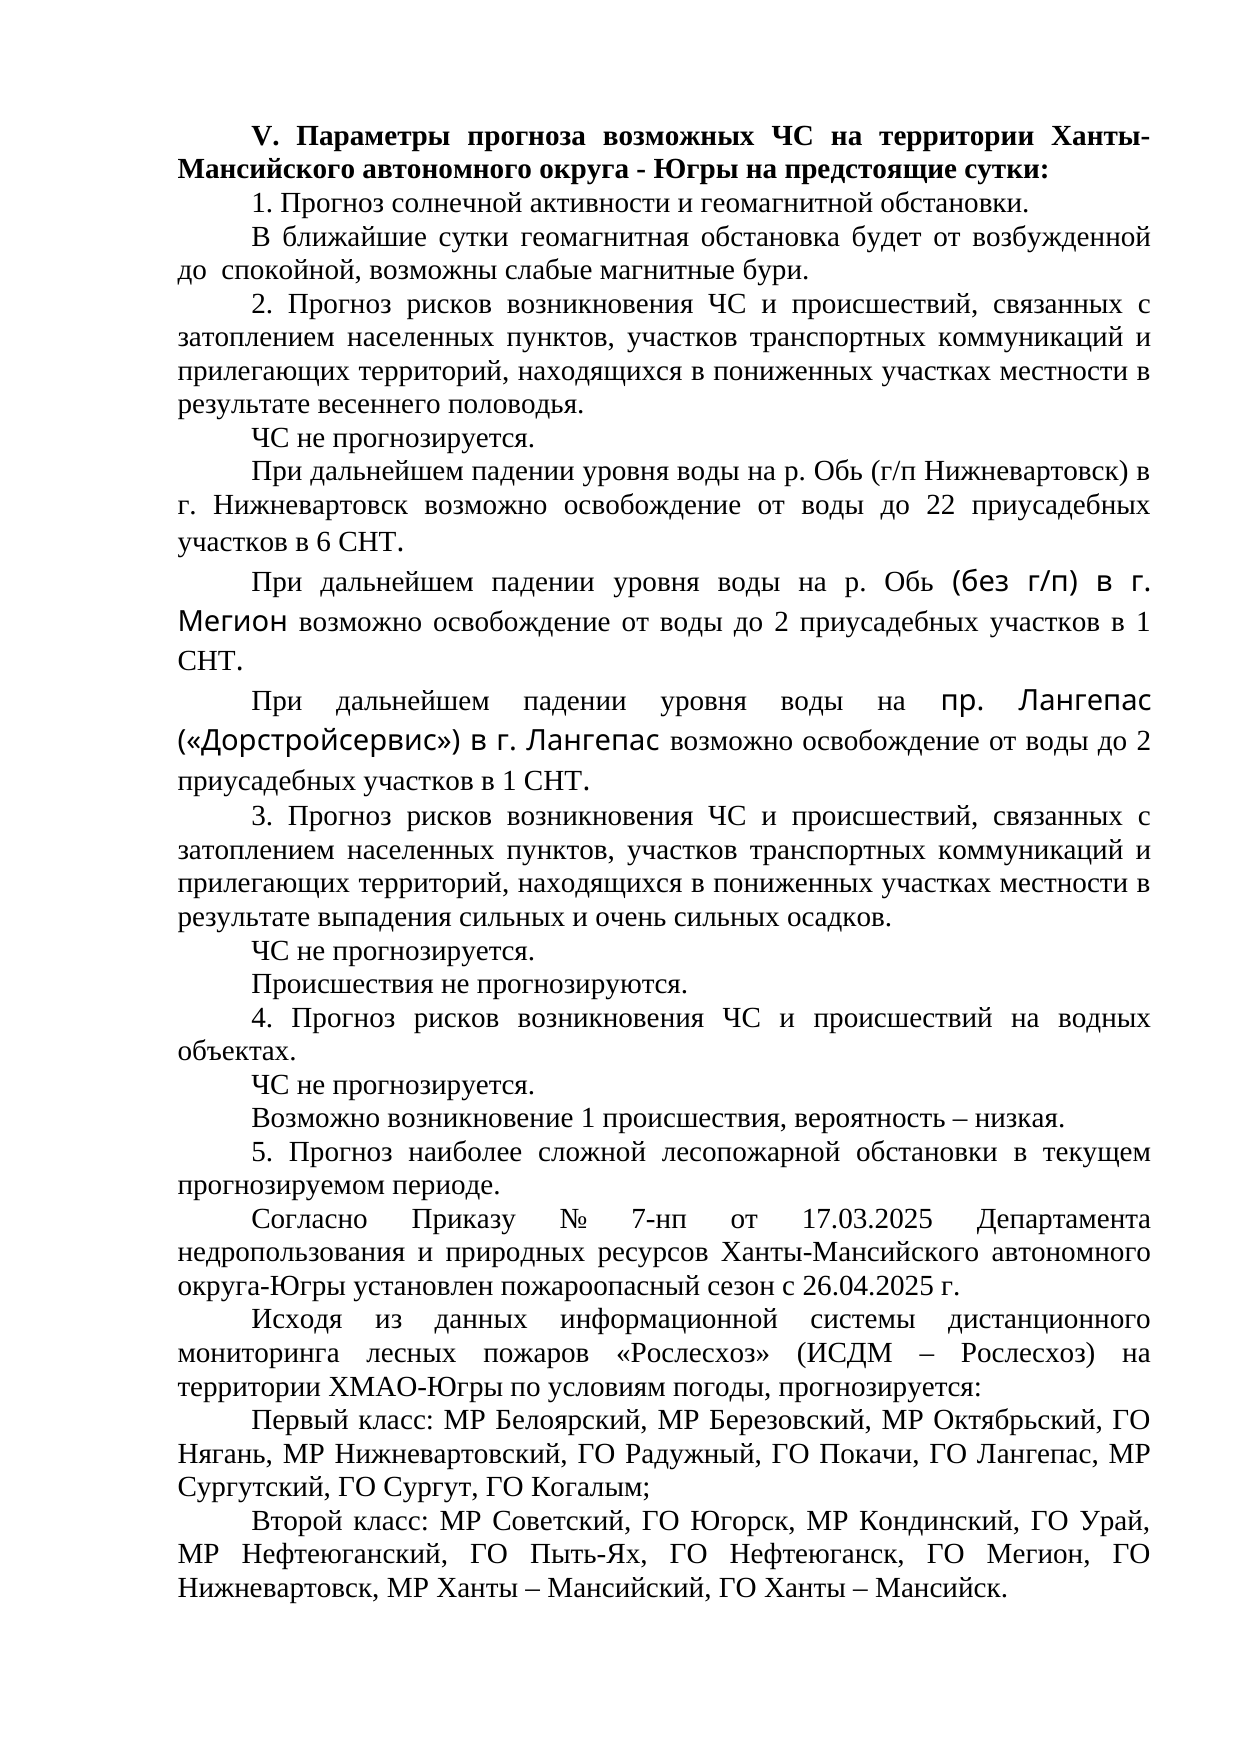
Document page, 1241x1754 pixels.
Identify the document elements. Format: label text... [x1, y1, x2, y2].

text Возможно возникновение 1 происшествия, вероятность – низкая. [177, 1100, 1152, 1134]
text Согласно Приказу № 7-нп от 17.03.2025 Департамента недропользования и природных ресурсов Ханты-Мансийского автономного округа-Югры установлен пожароопасный сезон с 26.04.2025 г. [177, 1201, 1152, 1302]
list 2. Прогноз рисков возникновения ЧС и происшествий, связанных с затоплением населенных пунктов, участков транспортных коммуникаций и прилегающих территорий, находящихся в пониженных участках местности в результате весеннего половодья. [177, 286, 1152, 420]
text 5. Прогноз наиболее сложной лесопожарной обстановки в текущем прогнозируемом периоде. [177, 1134, 1152, 1201]
text ЧС не прогнозируется. [177, 933, 1152, 966]
text При дальнейшем падении уровня воды на р. Обь (г/п Нижневартовск) в г. Нижневартовск возможно освобождение от воды до 22 приусадебных участков в 6 СНТ. [177, 453, 1152, 560]
text ЧС не прогнозируется. [177, 1067, 1152, 1100]
text В ближайшие сутки геомагнитная обстановка будет от возбужденной до спокойной, возможны слабые магнитные бури. [177, 219, 1152, 286]
text ЧС не прогнозируется. [177, 420, 1152, 453]
list 4. Прогноз рисков возникновения ЧС и происшествий на водных объектах. [177, 1000, 1152, 1067]
text Второй класс: МР Советский, ГО Югорск, МР Кондинский, ГО Урай, МР Нефтеюганский, ГО Пыть-Ях, ГО Нефтеюганск, ГО Мегион, ГО Нижневартовск, МР Ханты – Мансийский, ГО Ханты – Мансийск. [177, 1503, 1152, 1603]
text При дальнейшем падении уровня воды на р. Обь (без г/п) в г. Мегион возможно освобождение от воды до 2 приусадебных участков в 1 СНТ. [177, 560, 1152, 679]
text 3. Прогноз рисков возникновения ЧС и происшествий, связанных с затоплением населенных пунктов, участков транспортных коммуникаций и прилегающих территорий, находящихся в пониженных участках местности в результате выпадения сильных и очень сильных осадков. [177, 798, 1152, 933]
text Исходя из данных информационной системы дистанционного мониторинга лесных пожаров «Рослесхоз» (ИСДМ – Рослесхоз) на территории ХМАО-Югры по условиям погоды, прогнозируется: [177, 1302, 1152, 1402]
text V. Параметры прогноза возможных ЧС на территории Ханты-Мансийского автономного округа - Югры на предстоящие сутки: [177, 118, 1152, 185]
text Первый класс: МР Белоярский, МР Березовский, МР Октябрьский, ГО Нягань, МР Нижневартовский, ГО Радужный, ГО Покачи, ГО Лангепас, МР Сургутский, ГО Сургут, ГО Когалым; [177, 1402, 1152, 1503]
text Происшествия не прогнозируются. [177, 966, 1152, 1000]
list 1. Прогноз солнечной активности и геомагнитной обстановки. [177, 185, 1152, 219]
text При дальнейшем падении уровня воды на пр. Лангепас («Дорстройсервис») в г. Лангепас возможно освобождение от воды до 2 приусадебных участков в 1 СНТ. [177, 679, 1152, 798]
